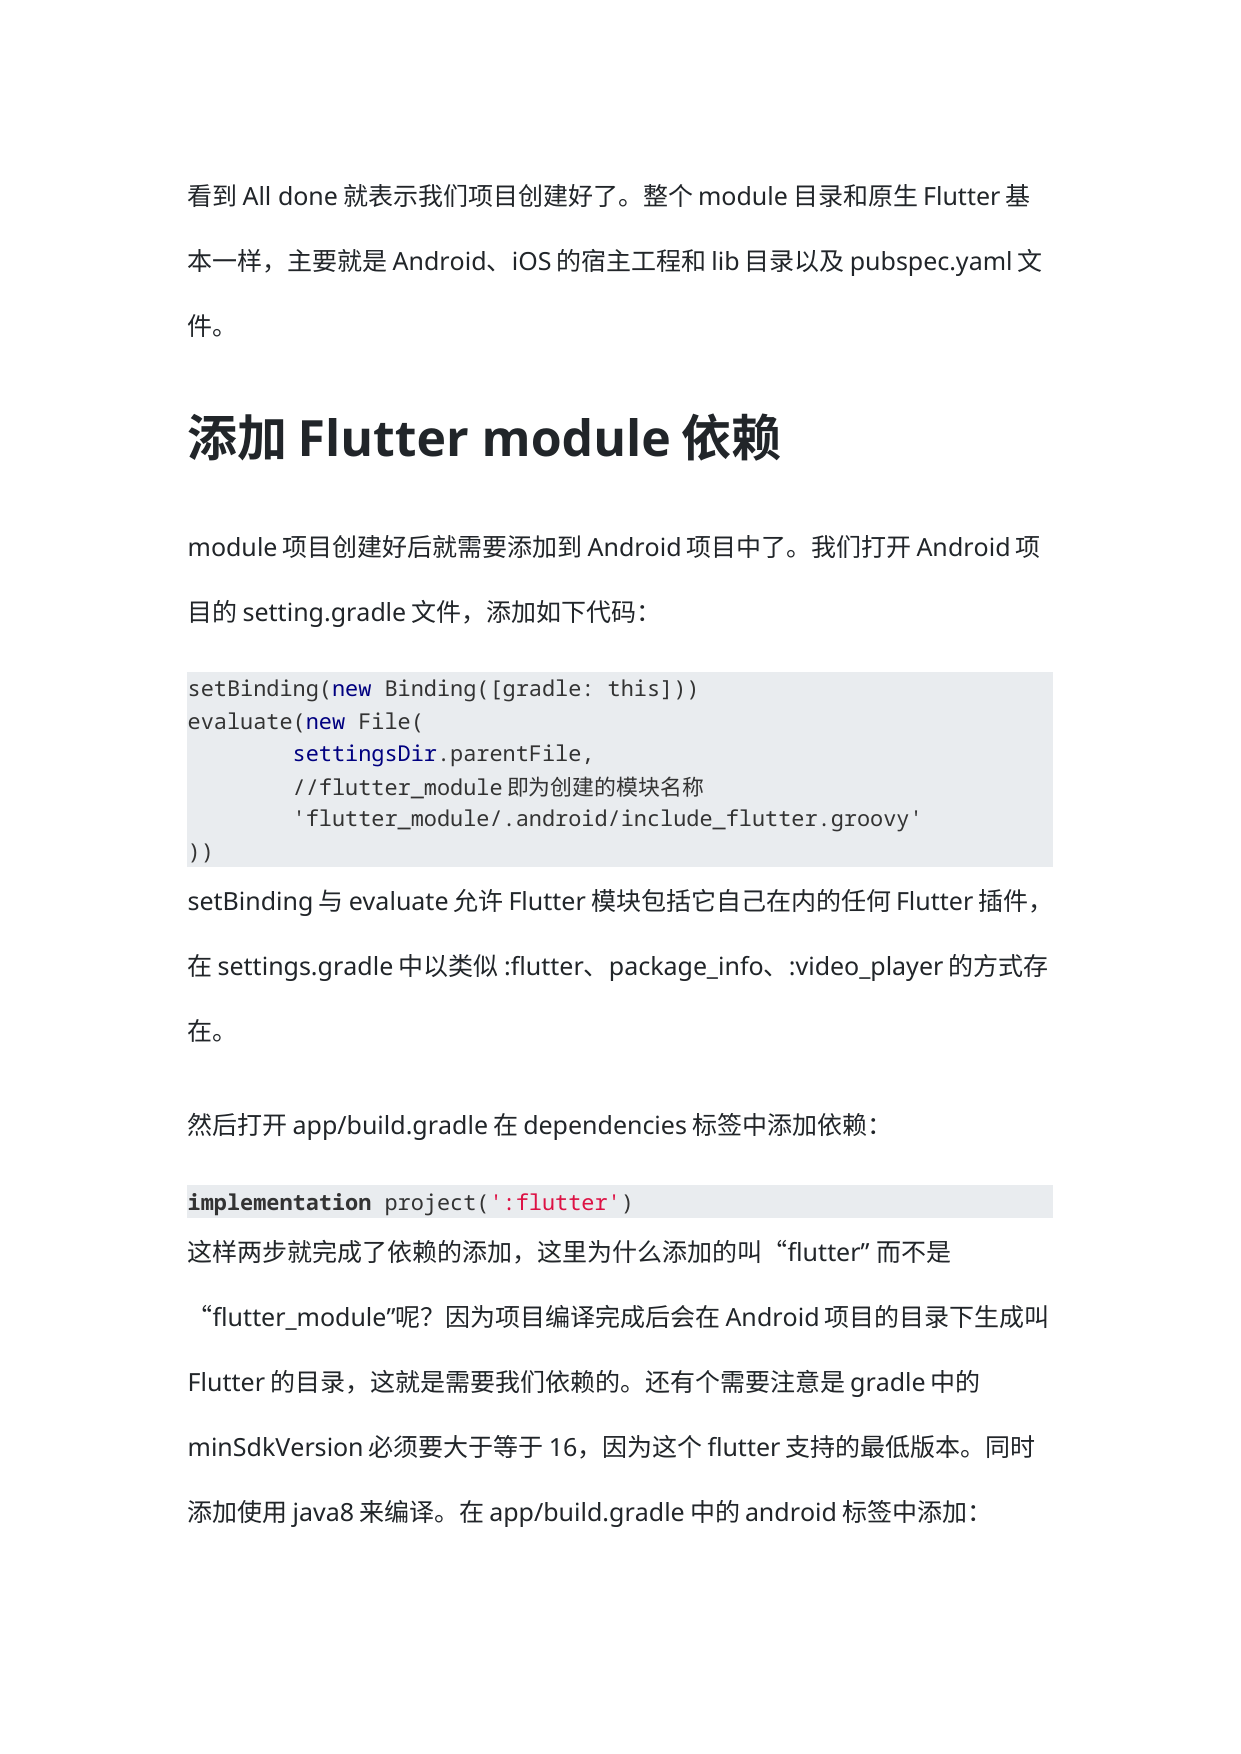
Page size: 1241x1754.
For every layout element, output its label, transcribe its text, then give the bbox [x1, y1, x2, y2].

text setBinding(new Binding([gradle: this])) [187, 672, 1053, 704]
text 看到All done就表示我们项目创建好了。整个module目录和原生Flutter基本一样，主要就是Android、iOS的宿主工程和lib目录以及pubspec.yaml文件。 [187, 162, 1053, 357]
text evaluate(new File( [187, 704, 1053, 737]
text )) [187, 834, 1053, 867]
text setBinding与evaluate允许Flutter模块包括它自己在内的任何Flutter插件，在settings.gradle中以类似 :flutter、package_info、:video_player的方式存在。 [187, 867, 1053, 1062]
text settingsDir.parentFile, [187, 737, 1053, 769]
text 然后打开app/build.gradle在dependencies标签中添加依赖： [187, 1091, 1053, 1156]
text //flutter_module即为创建的模块名称 [187, 769, 1053, 802]
text 这样两步就完成了依赖的添加，这里为什么添加的叫“flutter” 而不是 “flutter_module”呢？因为项目编译完成后会在Android项目的目录下生成叫Flutter的目录，这就是需要我们依赖的。还有个需要注意是gradle中的minSdkVersion必须要大于等于16，因为这个flutter支持的最低版本。同时添加使用java8来编译。在app/build.gradle中的android标签中添加： [187, 1218, 1053, 1543]
text 'flutter_module/.android/include_flutter.groovy' [187, 802, 1053, 834]
text module项目创建好后就需要添加到Android项目中了。我们打开Android项目的setting.gradle文件，添加如下代码： [187, 513, 1053, 643]
text implementation project(':flutter') [187, 1185, 1053, 1218]
subtitle 添加Flutter module依赖 [187, 386, 1053, 484]
